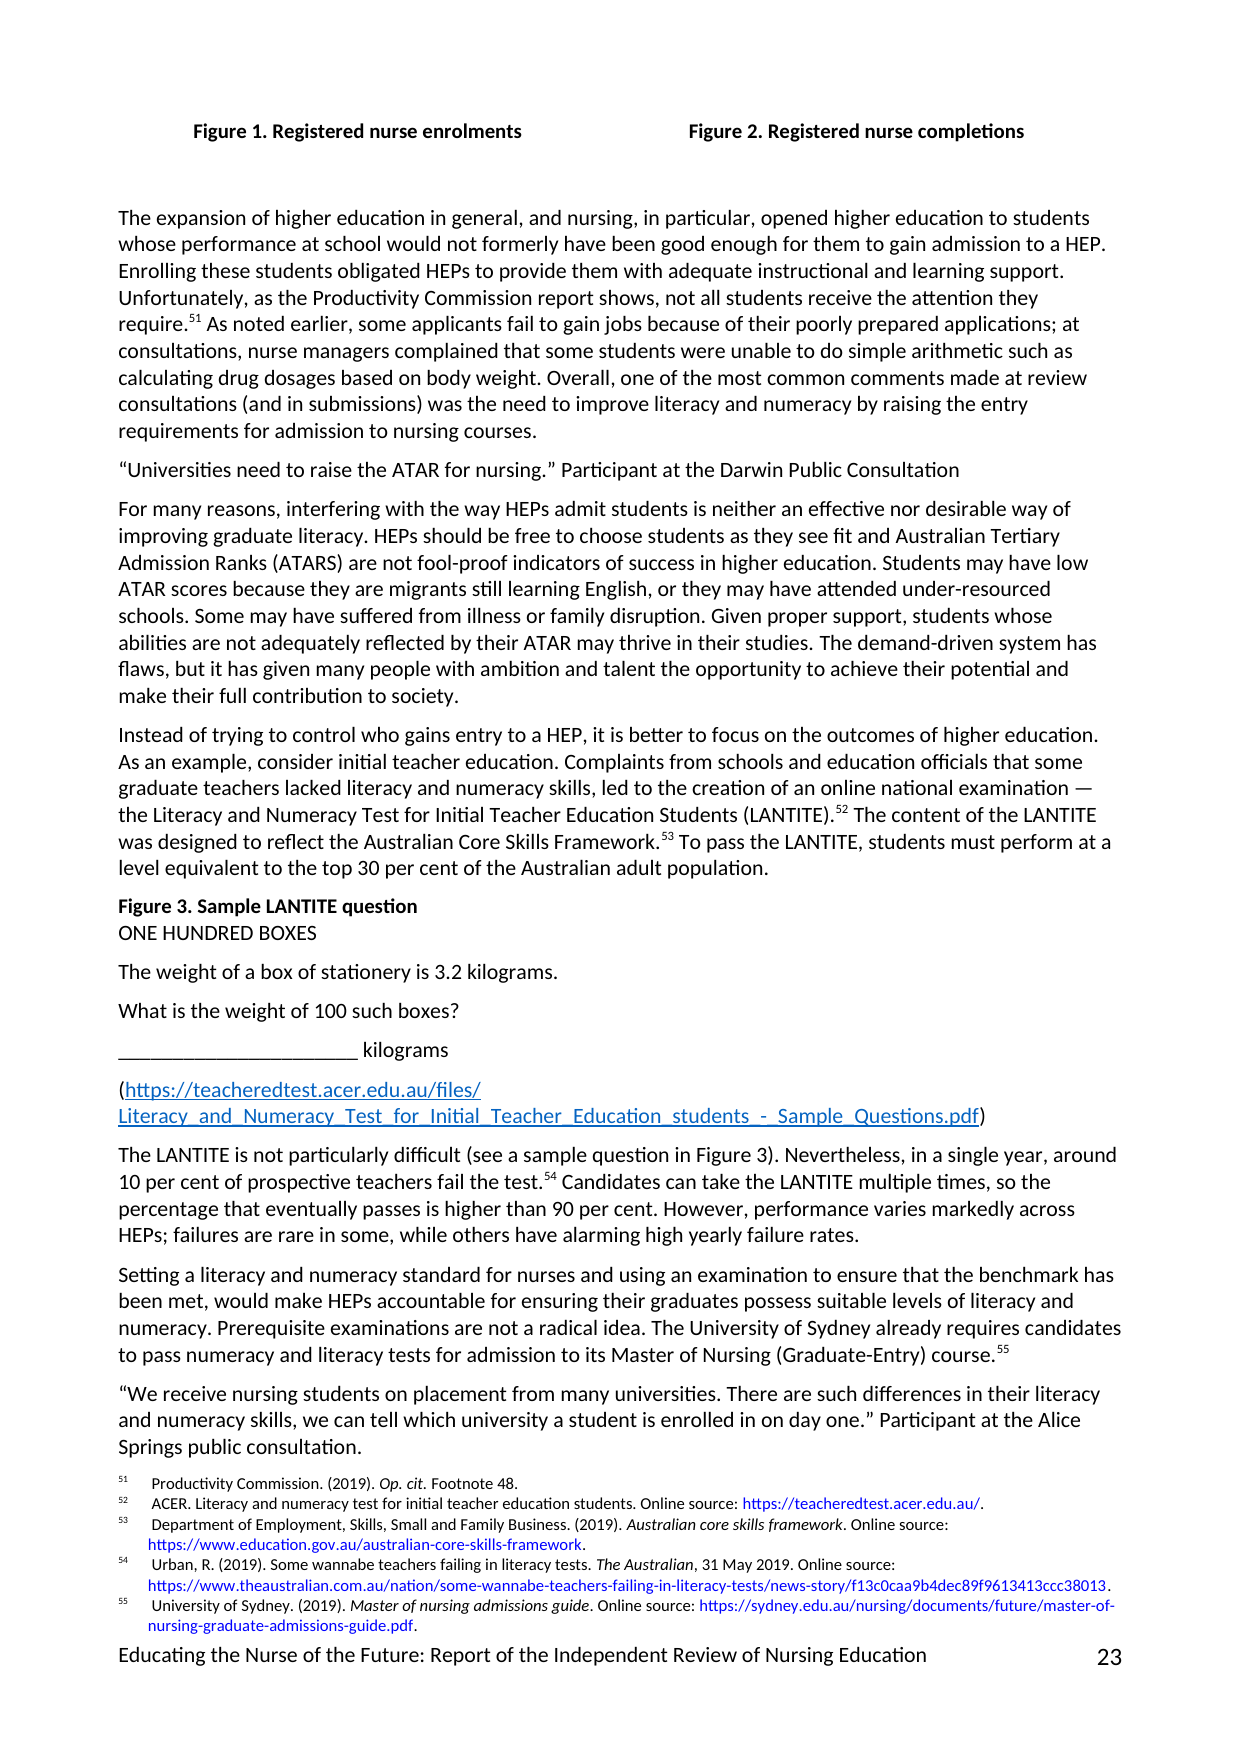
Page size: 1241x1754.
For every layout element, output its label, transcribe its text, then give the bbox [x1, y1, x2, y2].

text Setting a literacy and numeracy standard for nurses and using an examination to ensure that the benchmark has been met, would make HEPs accountable for ensuring their graduates possess suitable levels of literacy and numeracy. Prerequisite examinations are not a radical idea. The University of Sydney already requires candidates to pass numeracy and literacy tests for admission to its Master of Nursing (Graduate-Entry) course. [118, 1261, 1122, 1367]
text For many reasons, interfering with the way HEPs admit students is neither an effective nor desirable way of improving graduate literacy. HEPs should be free to choose students as they see fit and Australian Tertiary Admission Ranks (ATARS) are not fool-proof indicators of success in higher education. Students may have low ATAR scores because they are migrants still learning English, or they may have attended under-resourced schools. Some may have suffered from illness or family disruption. Given proper support, students whose abilities are not adequately reflected by their ATAR may thrive in their studies. The demand-driven system has flaws, but it has given many people with ambition and talent the opportunity to achieve their potential and make their full contribution to society. [118, 495, 1122, 709]
text (https://teacheredtest.acer.edu.au/files/Literacy_and_Numeracy_Test_for_Initial_Teacher_Education_students_-_Sample_Questions.pdf) [118, 1076, 1122, 1129]
text ONE HUNDRED BOXES [118, 919, 1122, 946]
text The LANTITE is not particularly difficult (see a sample question in Figure 3). Nevertheless, in a single year, around 10 per cent of prospective teachers fail the test. Candidates can take the LANTITE multiple times, so the percentage that eventually passes is higher than 90 per cent. However, performance varies markedly across HEPs; failures are rare in some, while others have alarming high yearly failure rates. [118, 1142, 1122, 1248]
subtitle Figure 1. Registered nurse enrolments Figure 2. Registered nurse completions [118, 118, 1122, 143]
text Instead of trying to control who gains entry to a HEP, it is better to focus on the outcomes of higher education. As an example, consider initial teacher education. Complaints from schools and education officials that some graduate teachers lacked literacy and numeracy skills, led to the creation of an online national examination — the Literacy and Numeracy Test for Initial Teacher Education Students (LANTITE). The content of the LANTITE was designed to reflect the Australian Core Skills Framework. To pass the LANTITE, students must perform at a level equivalent to the top 30 per cent of the Australian adult population. [118, 721, 1122, 881]
text “Universities need to raise the ATAR for nursing.” Participant at the Darwin Public Consultation [118, 456, 1122, 483]
text The weight of a box of stationery is 3.2 kilograms. [118, 958, 1122, 985]
text ______________________ kilograms [118, 1037, 1122, 1063]
text “We receive nursing students on placement from many universities. There are such differences in their literacy and numeracy skills, we can tell which university a student is enrolled in on day one.” Participant at the Alice Springs public consultation. [118, 1380, 1122, 1460]
subtitle Figure 3. Sample LANTITE question [118, 894, 1122, 919]
text What is the weight of 100 such boxes? [118, 997, 1122, 1024]
text The expansion of higher education in general, and nursing, in particular, opened higher education to students whose performance at school would not formerly have been good enough for them to gain admission to a HEP. Enrolling these students obligated HEPs to provide them with adequate instructional and learning support. Unfortunately, as the Productivity Commission report shows, not all students receive the attention they require. As noted earlier, some applicants fail to gain jobs because of their poorly prepared applications; at consultations, nurse managers complained that some students were unable to do simple arithmetic such as calculating drug dosages based on body weight. Overall, one of the most common comments made at review consultations (and in submissions) was the need to improve literacy and numeracy by raising the entry requirements for admission to nursing courses. [118, 204, 1122, 444]
